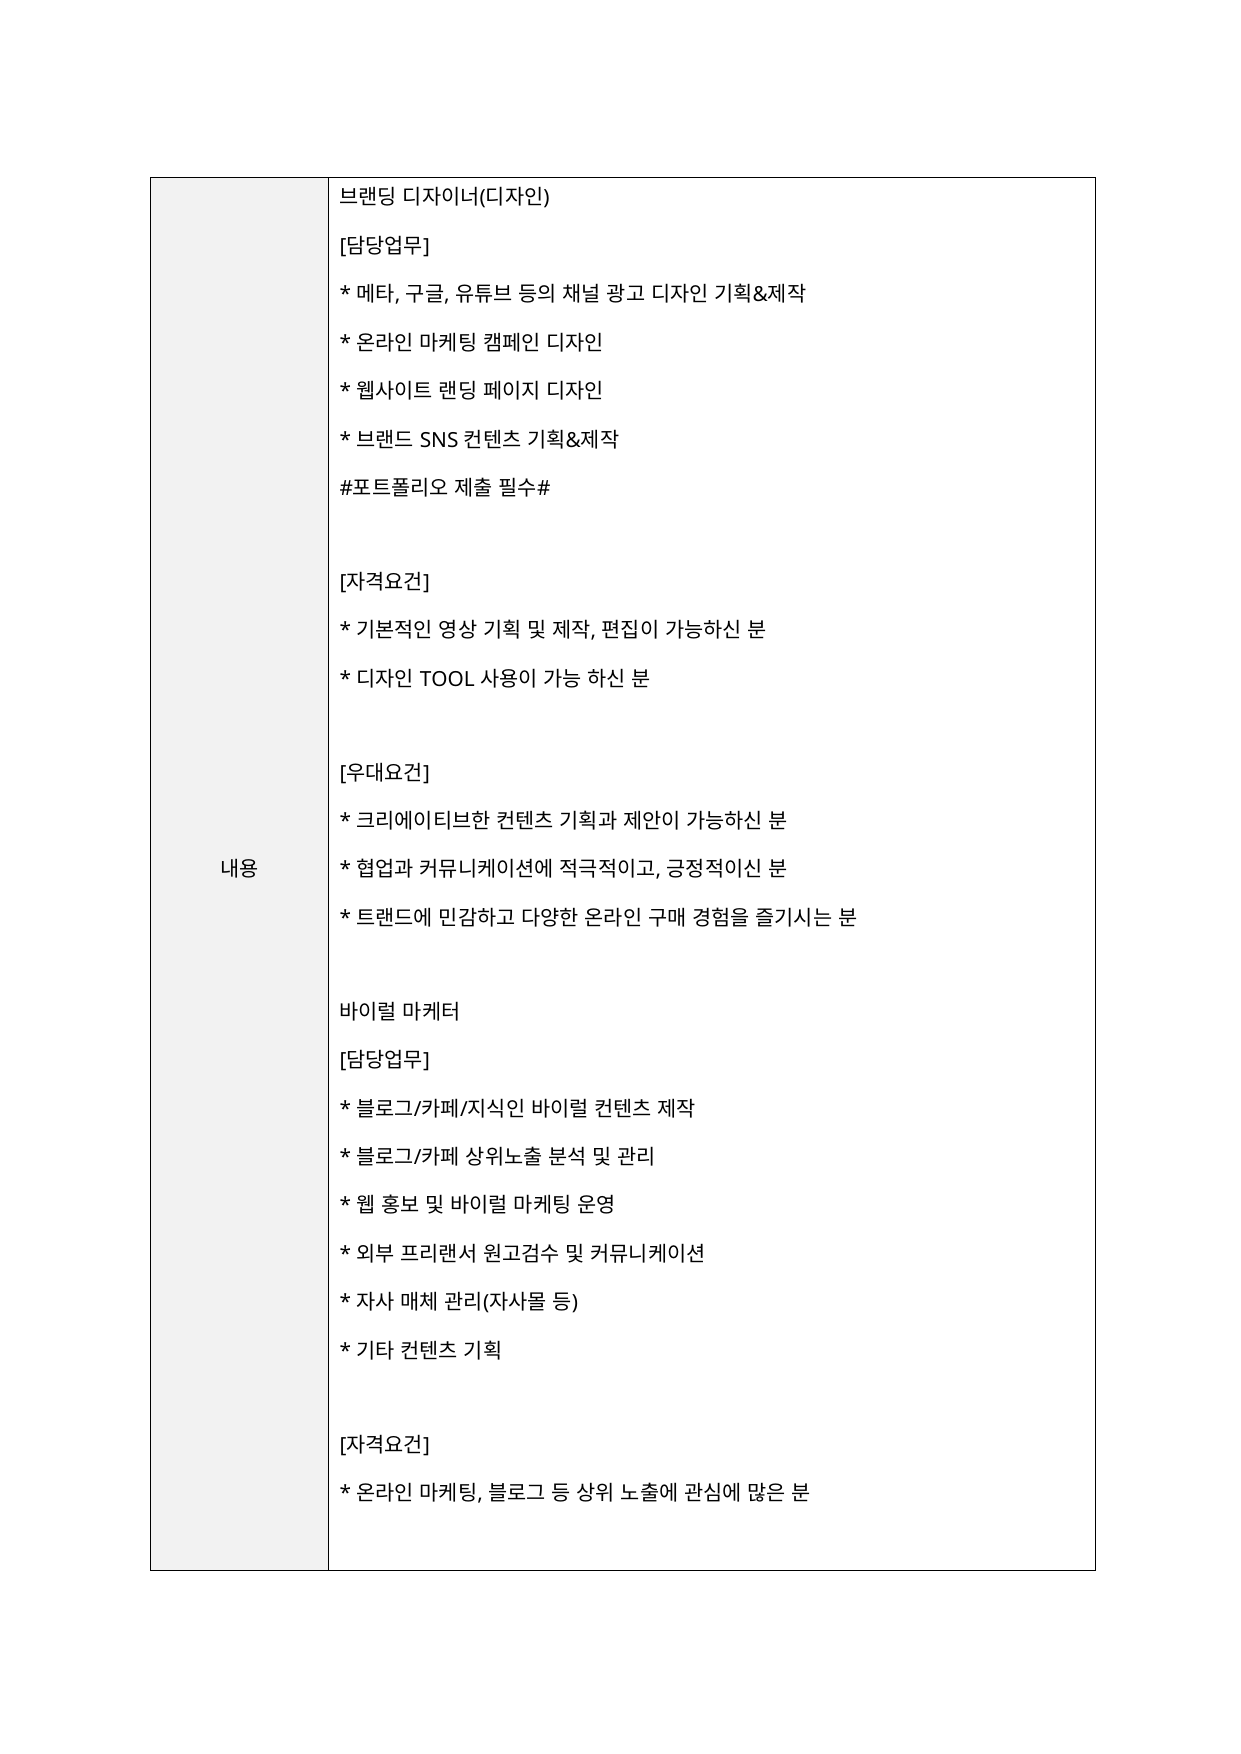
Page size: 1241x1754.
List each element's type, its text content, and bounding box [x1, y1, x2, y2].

table_header 브랜딩 디자이너(디자인) [담당업무] * 메타, 구글, 유튜브 등의 채널 광고 디자인 기획&제작 * 온라인 마케팅 캠페인 디자인 * 웹사이트 랜딩 페이지 디자인 * 브랜드 SNS 컨텐츠 기획&제작 #포트폴리오 제출 필수# [자격요건] * 기본적인 영상 기획 및 제작, 편집이 가능하신 분 * 디자인 TOOL 사용이 가능 하신 분 [우대요건] * 크리에이티브한 컨텐츠 기획과 제안이 가능하신 분 * 협업과 커뮤니케이션에 적극적이고, 긍정적이신 분 * 트랜드에 민감하고 다양한 온라인 구매 경험을 즐기시는 분 바이럴 마케터 [담당업무] * 블로그/카페/지식인 바이럴 컨텐츠 제작 * 블로그/카페 상위노출 분석 및 관리 * 웹 홍보 및 바이럴 마케팅 운영 * 외부 프리랜서 원고검수 및 커뮤니케이션 * 자사 매체 관리(자사몰 등) * 기타 컨텐츠 기획 [자격요건] * 온라인 마케팅, 블로그 등 상위 노출에 관심에 많은 분 [329, 178, 1095, 1570]
table_header 내용 [151, 178, 328, 1570]
